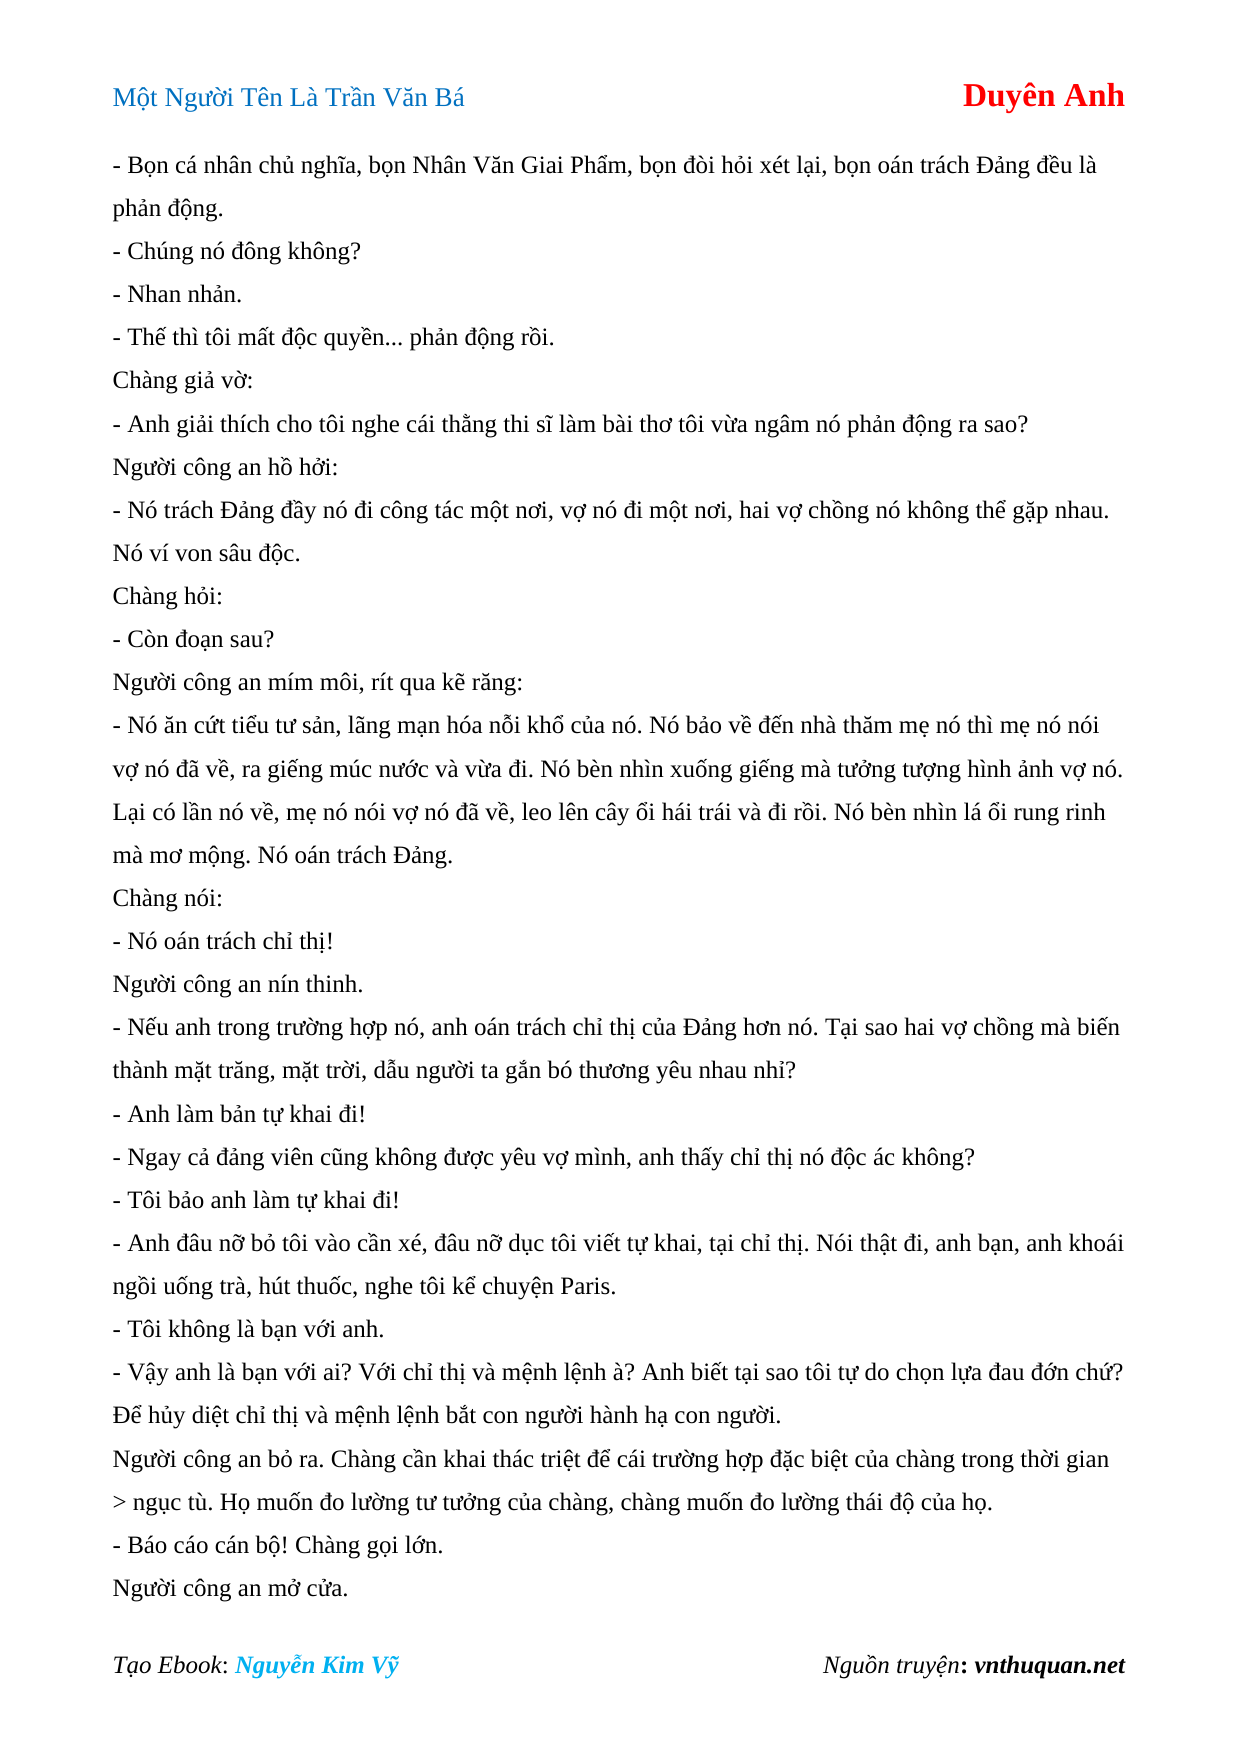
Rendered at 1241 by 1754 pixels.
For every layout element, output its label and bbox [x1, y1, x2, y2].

text [112, 150, 1128, 1602]
